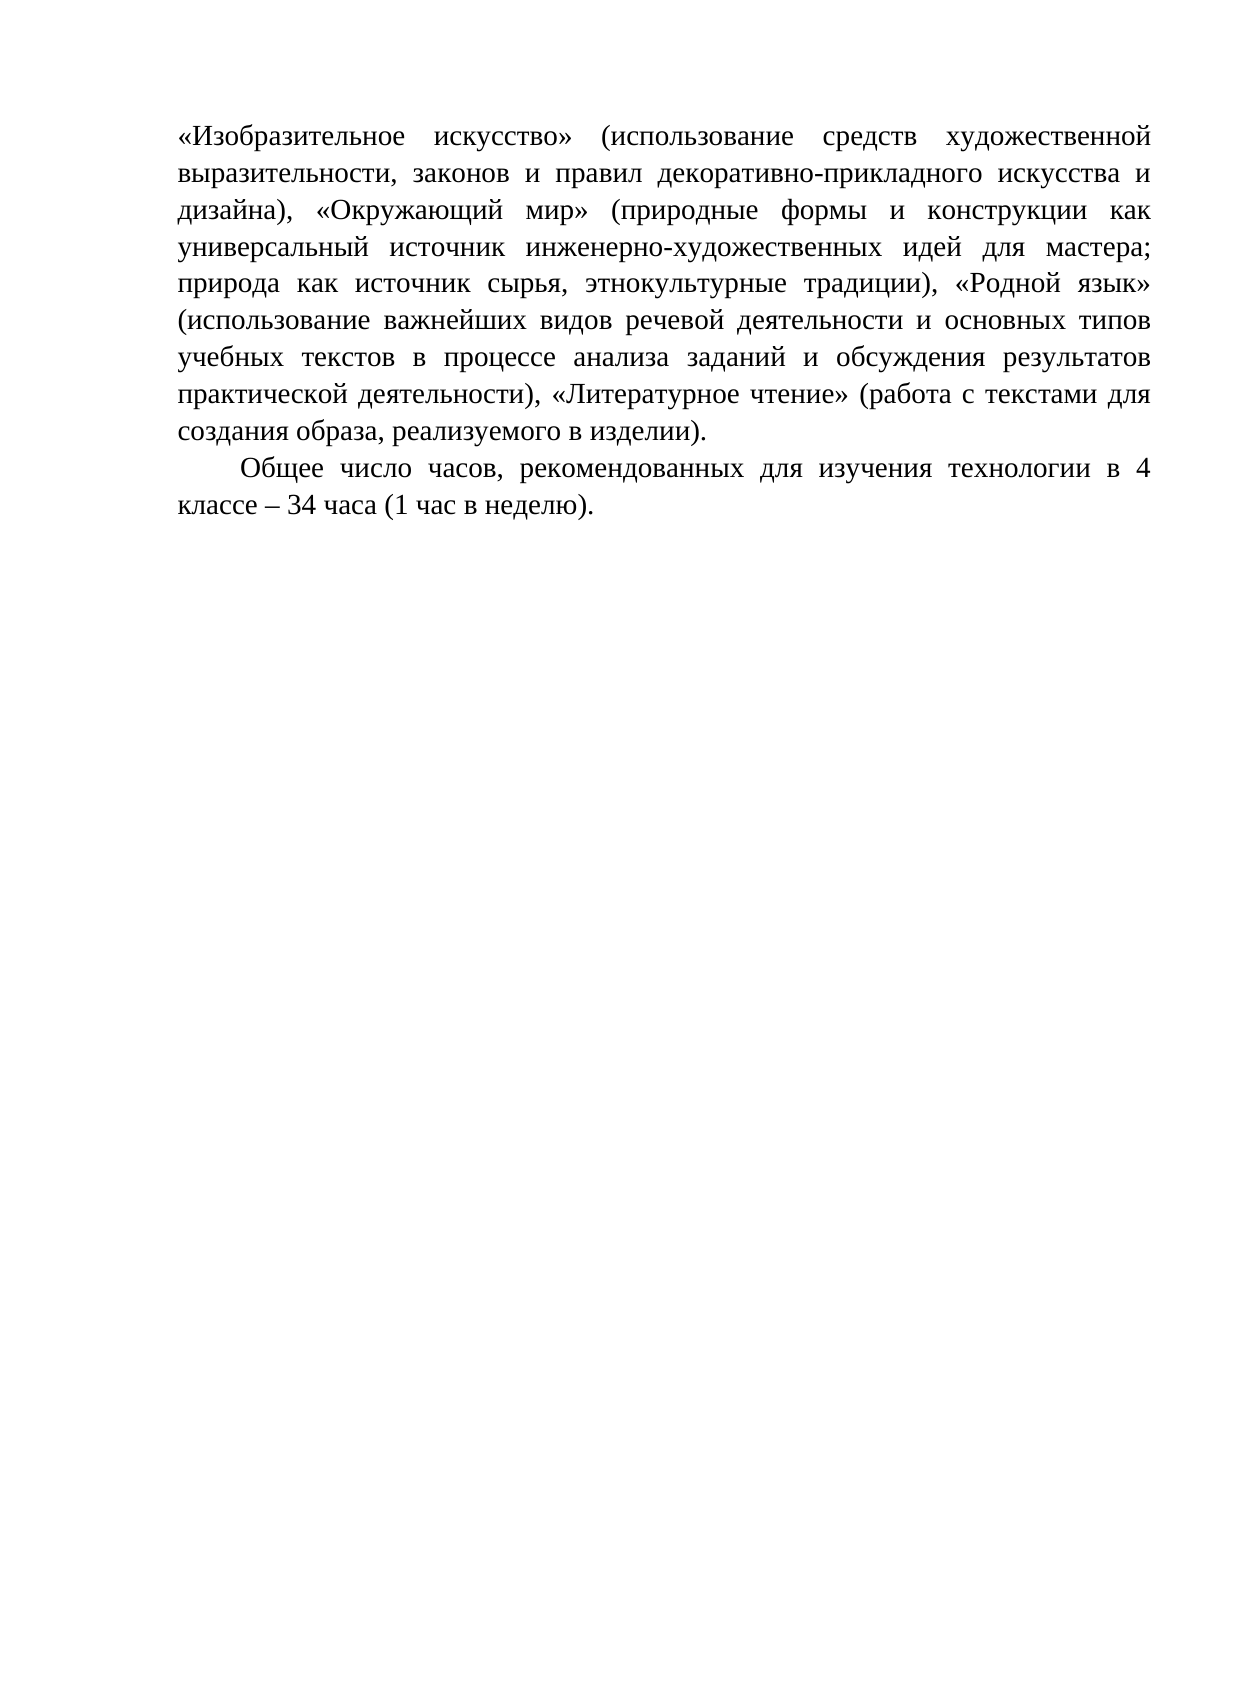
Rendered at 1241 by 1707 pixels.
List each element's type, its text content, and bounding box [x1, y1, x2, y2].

text ‌Общее число часов, рекомендованных для изучения технологии в 4 классе – 34 часа (1 час в неделю).‌‌ [177, 450, 1152, 520]
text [177, 118, 1152, 447]
